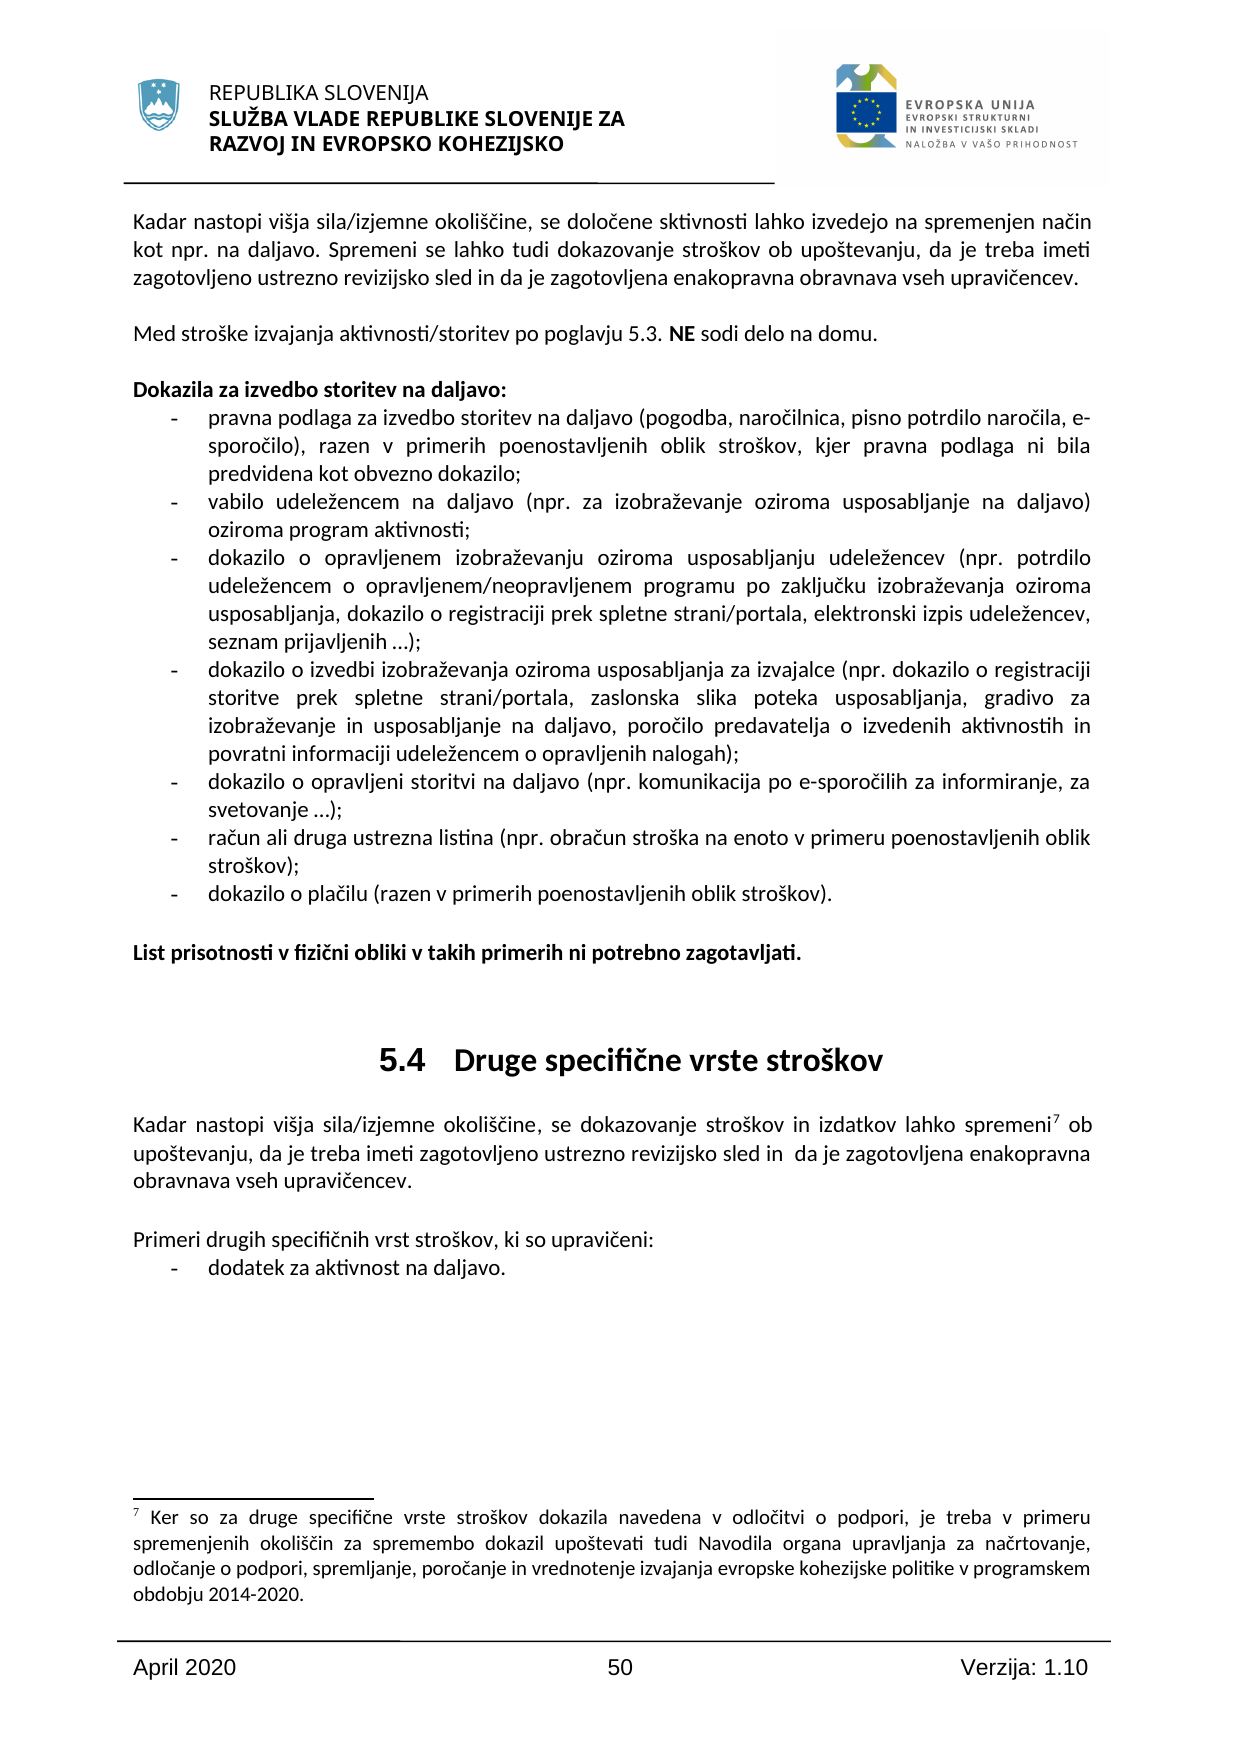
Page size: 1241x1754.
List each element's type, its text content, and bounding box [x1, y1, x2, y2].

list račun ali druga ustrezna listina (npr. obračun stroška na enoto v primeru poenostavljenih oblik stroškov); [170, 823, 1092, 879]
text Med stroške izvajanja aktivnosti/storitev po poglavju 5.3. NE sodi delo na domu. [133, 319, 1092, 347]
text Dokazila za izvedbo storitev na daljavo: [133, 375, 1092, 403]
list dodatek za aktivnost na daljavo. [170, 1253, 1092, 1281]
picture [774, 28, 1109, 188]
subtitle Druge specifične vrste stroškov [170, 1039, 1092, 1080]
picture [132, 73, 183, 131]
list vabilo udeležencem na daljavo (npr. za izobraževanje oziroma usposabljanje na daljavo) oziroma program aktivnosti; [170, 487, 1092, 543]
list dokazilo o opravljeni storitvi na daljavo (npr. komunikacija po e-sporočilih za informiranje, za svetovanje …); [170, 767, 1092, 823]
list dokazilo o plačilu (razen v primerih poenostavljenih oblik stroškov). [170, 879, 1092, 907]
list dokazilo o opravljenem izobraževanju oziroma usposabljanju udeležencev (npr. potrdilo udeležencem o opravljenem/neopravljenem programu po zaključku izobraževanja oziroma usposabljanja, dokazilo o registraciji prek spletne strani/portala, elektronski izpis udeležencev, seznam prijavljenih …); [170, 543, 1092, 655]
text Kadar nastopi višja sila/izjemne okoliščine, se določene sktivnosti lahko izvedejo na spremenjen način kot npr. na daljavo. Spremeni se lahko tudi dokazovanje stroškov ob upoštevanju, da je treba imeti zagotovljeno ustrezno revizijsko sled in da je zagotovljena enakopravna obravnava vseh upravičencev. [133, 207, 1092, 291]
text Primeri drugih specifičnih vrst stroškov, ki so upravičeni: [133, 1225, 1092, 1253]
text List prisotnosti v fizični obliki v takih primerih ni potrebno zagotavljati. [133, 938, 1092, 966]
text Kadar nastopi višja sila/izjemne okoliščine, se dokazovanje stroškov in izdatkov lahko spremeni ob upoštevanju, da je treba imeti zagotovljeno ustrezno revizijsko sled in da je zagotovljena enakopravna obravnava vseh upravičencev. [133, 1111, 1092, 1195]
list dokazilo o izvedbi izobraževanja oziroma usposabljanja za izvajalce (npr. dokazilo o registraciji storitve prek spletne strani/portala, zaslonska slika poteka usposabljanja, gradivo za izobraževanje in usposabljanje na daljavo, poročilo predavatelja o izvedenih aktivnostih in povratni informaciji udeležencem o opravljenih nalogah); [170, 655, 1092, 767]
list pravna podlaga za izvedbo storitev na daljavo (pogodba, naročilnica, pisno potrdilo naročila, e-sporočilo), razen v primerih poenostavljenih oblik stroškov, kjer pravna podlaga ni bila predvidena kot obvezno dokazilo; [170, 403, 1092, 487]
